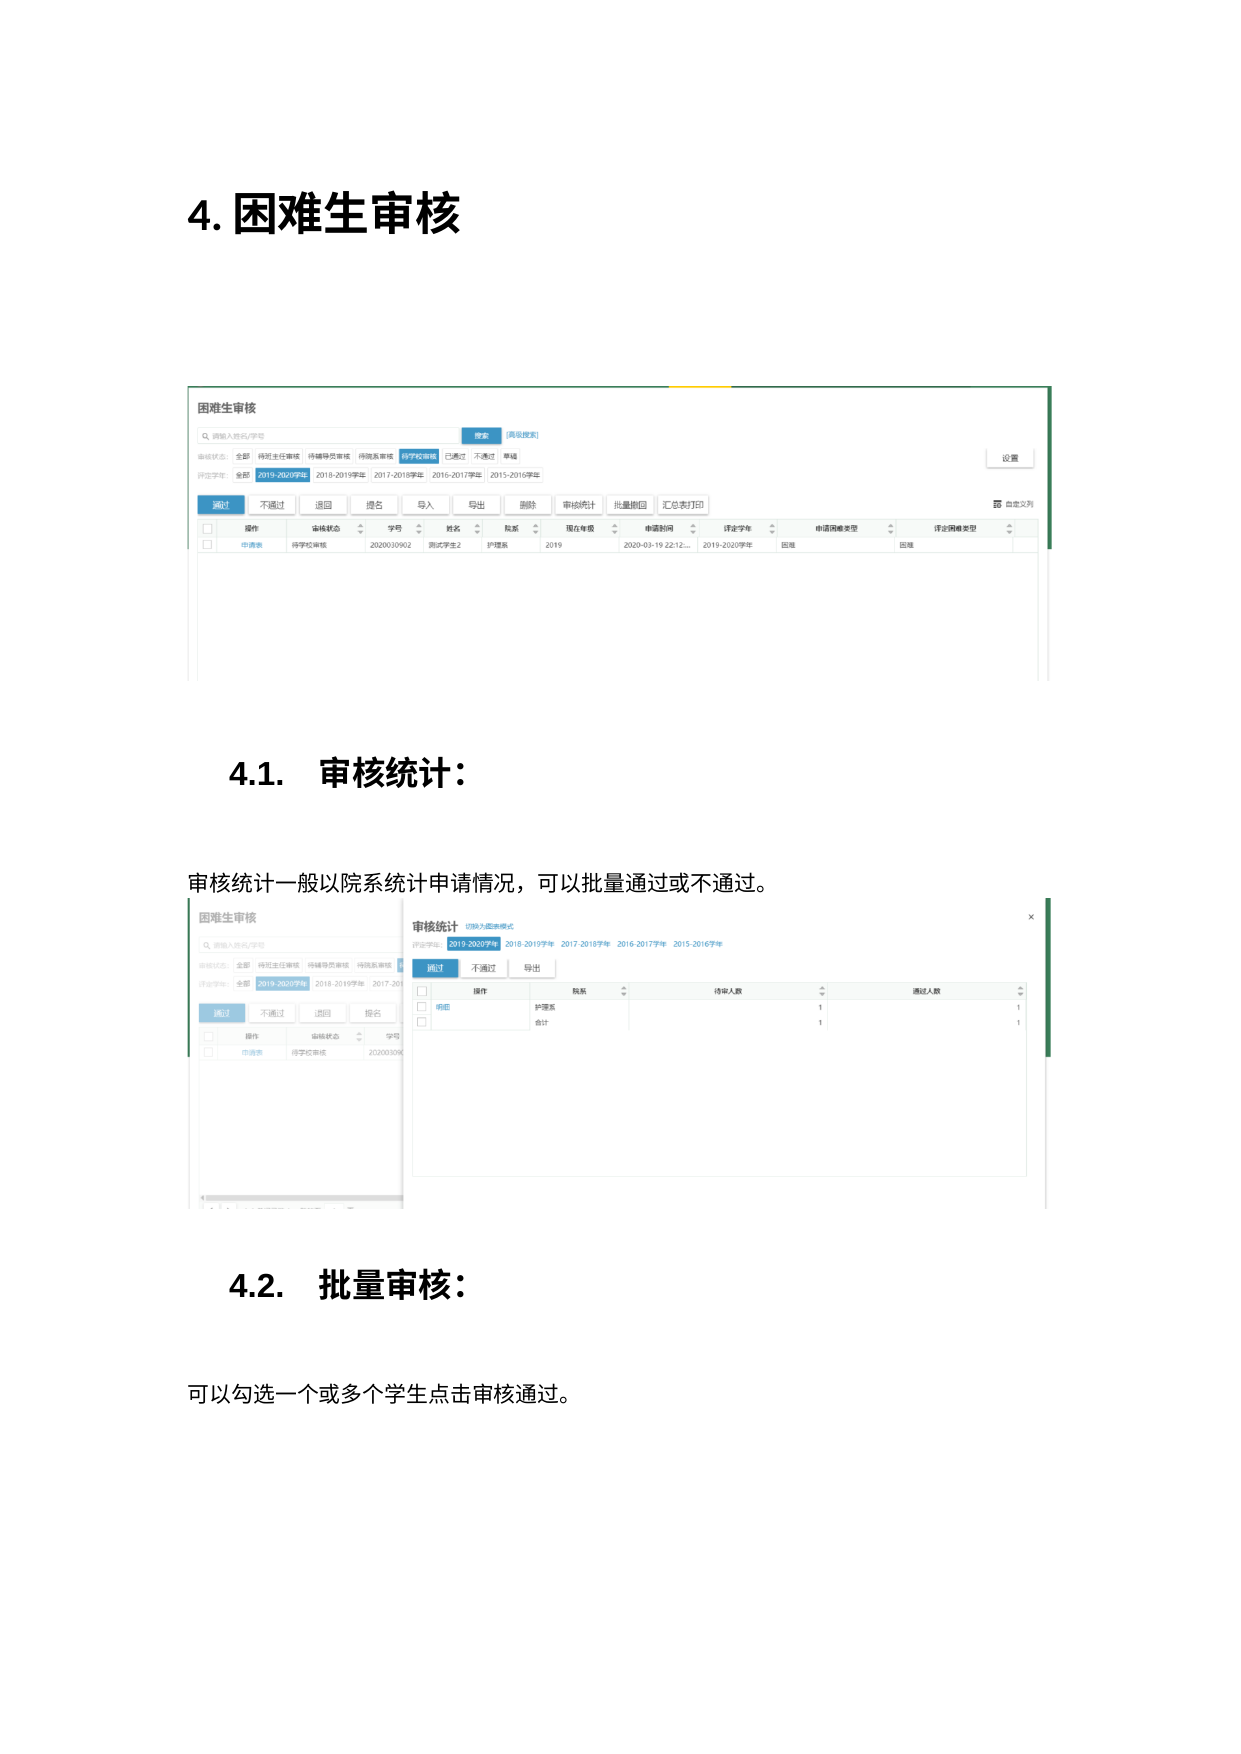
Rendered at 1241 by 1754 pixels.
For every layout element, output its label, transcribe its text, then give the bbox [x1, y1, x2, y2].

subtitle 审核统计： [229, 739, 1053, 804]
text 审核统计一般以院系统计申请情况，可以批量通过或不通过。 [187, 866, 1053, 898]
subtitle 困难生审核 [187, 162, 1053, 259]
picture [187, 386, 1052, 681]
text 可以勾选一个或多个学生点击审核通过。 [187, 1377, 1053, 1409]
subtitle 批量审核： [229, 1250, 1053, 1315]
picture [187, 898, 1051, 1209]
